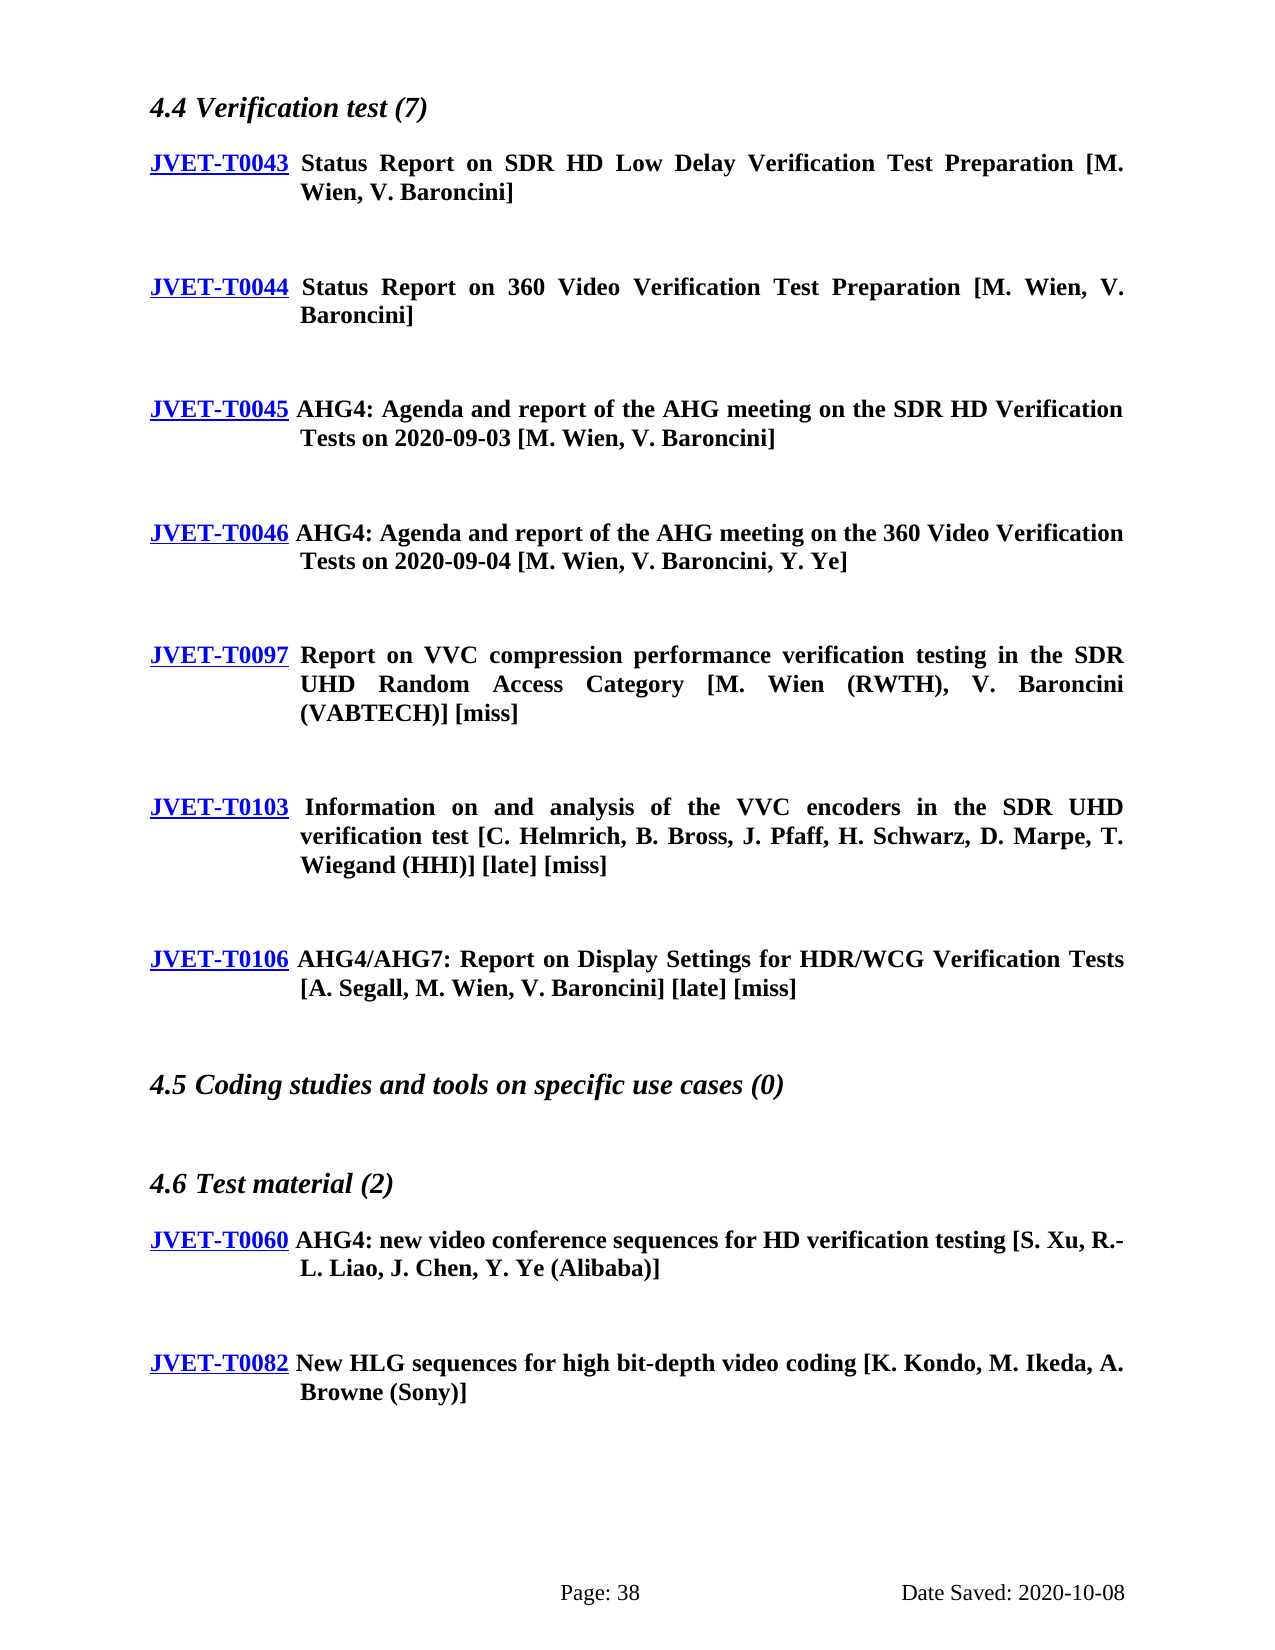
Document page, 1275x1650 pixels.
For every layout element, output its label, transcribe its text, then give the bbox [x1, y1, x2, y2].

subtitle Coding studies and tools on specific use cases (0) [150, 1067, 1125, 1101]
subtitle Test material (2) [150, 1166, 1125, 1200]
subtitle Verification test () [150, 90, 1125, 123]
subtitle JVET-T0044 Status Report on 360 Video Verification Test Preparation [M. Wien, V. Baroncini] [150, 272, 1125, 329]
subtitle JVET-T0043 Status Report on SDR HD Low Delay Verification Test Preparation [M. Wien, V. Baroncini] [150, 148, 1125, 206]
subtitle JVET-T0046 AHG4: Agenda and report of the AHG meeting on the 360 Video Verification Tests on 2020-09-04 [M. Wien, V. Baroncini, Y. Ye] [150, 518, 1125, 575]
subtitle JVET-T0045 AHG4: Agenda and report of the AHG meeting on the SDR HD Verification Tests on 2020-09-03 [M. Wien, V. Baroncini] [150, 394, 1125, 452]
subtitle JVET-T0097 Report on VVC compression performance verification testing in the SDR UHD Random Access Category [M. Wien (RWTH), V. Baroncini (VABTECH)] [miss] [150, 641, 1125, 727]
subtitle JVET-T0060 AHG4: new video conference sequences for HD verification testing [S. Xu, R.-L. Liao, J. Chen, Y. Ye (Alibaba)] [150, 1225, 1125, 1282]
subtitle JVET-T0082 New HLG sequences for high bit-depth video coding [K. Kondo, M. Ikeda, A. Browne (Sony)] [150, 1348, 1125, 1405]
